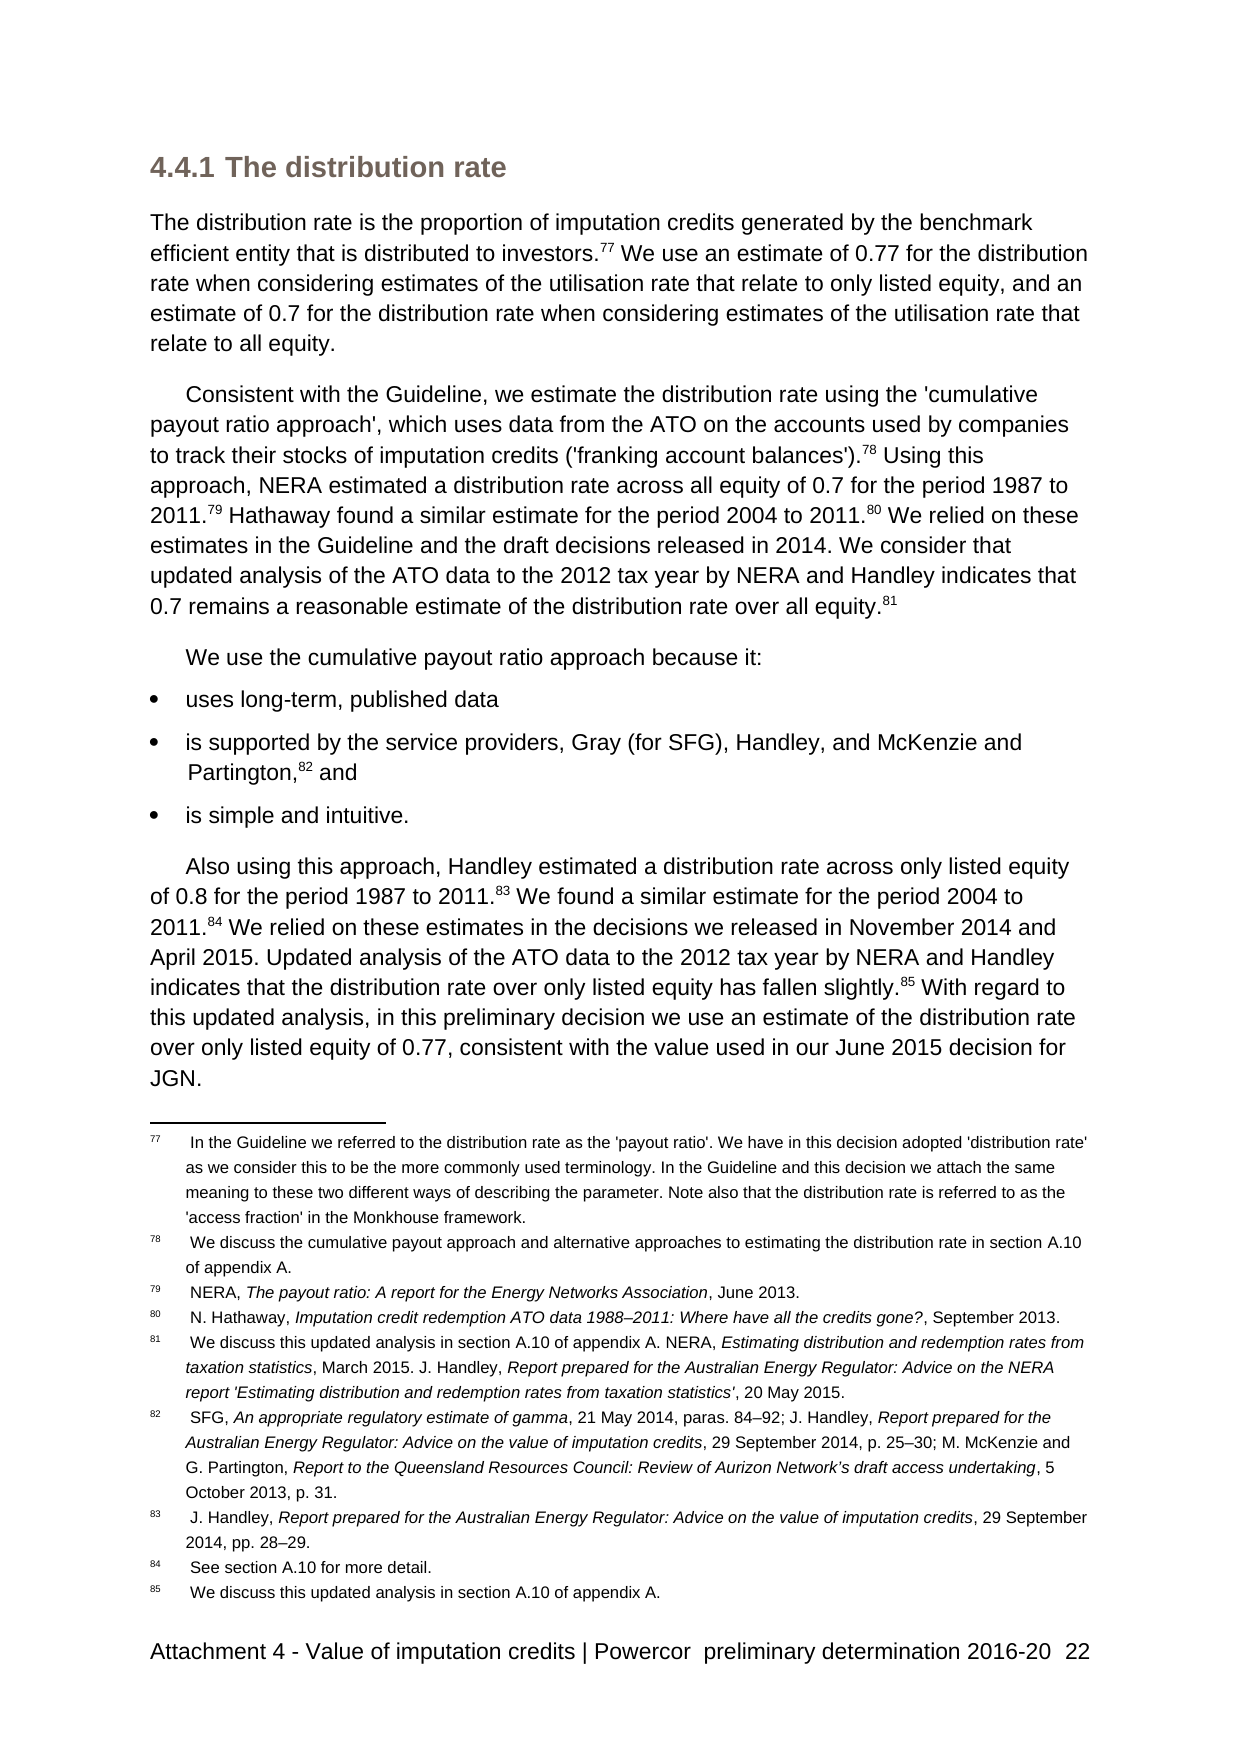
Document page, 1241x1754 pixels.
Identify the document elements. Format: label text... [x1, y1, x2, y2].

list uses long-term, published data [150, 686, 1090, 713]
subtitle The distribution rate [150, 150, 1090, 183]
list is simple and intuitive. [150, 802, 1090, 828]
list is supported by the service providers, Gray (for SFG), Handley, and McKenzie and Partington, and [150, 729, 1090, 786]
list Consistent with the Guideline, we estimate the distribution rate using the 'cumulative payout ratio approach', which uses data from the ATO on the accounts used by companies to track their stocks of imputation credits ('franking account balances'). Using this approach, NERA estimated a distribution rate across all equity of 0.7 for the period 1987 to 2011. Hathaway found a similar estimate for the period 2004 to 2011. We relied on these estimates in the Guideline and the draft decisions released in 2014. We consider that updated analysis of the ATO data to the 2012 tax year by NERA and Handley indicates that 0.7 remains a reasonable estimate of the distribution rate over all equity. [150, 381, 1090, 619]
text The distribution rate is the proportion of imputation credits generated by the benchmark efficient entity that is distributed to investors. We use an estimate of 0.77 for the distribution rate when considering estimates of the utilisation rate that relate to only listed equity, and an estimate of 0.7 for the distribution rate when considering estimates of the utilisation rate that relate to all equity. [150, 209, 1090, 357]
list Also using this approach, Handley estimated a distribution rate across only listed equity of 0.8 for the period 1987 to 2011. We found a similar estimate for the period 2004 to 2011. We relied on these estimates in the decisions we released in November 2014 and April 2015. Updated analysis of the ATO data to the 2012 tax year by NERA and Handley indicates that the distribution rate over only listed equity has fallen slightly. With regard to this updated analysis, in this preliminary decision we use an estimate of the distribution rate over only listed equity of 0.77, consistent with the value used in our June 2015 decision for JGN. [150, 853, 1090, 1091]
list We use the cumulative payout ratio approach because it: [150, 644, 1090, 670]
